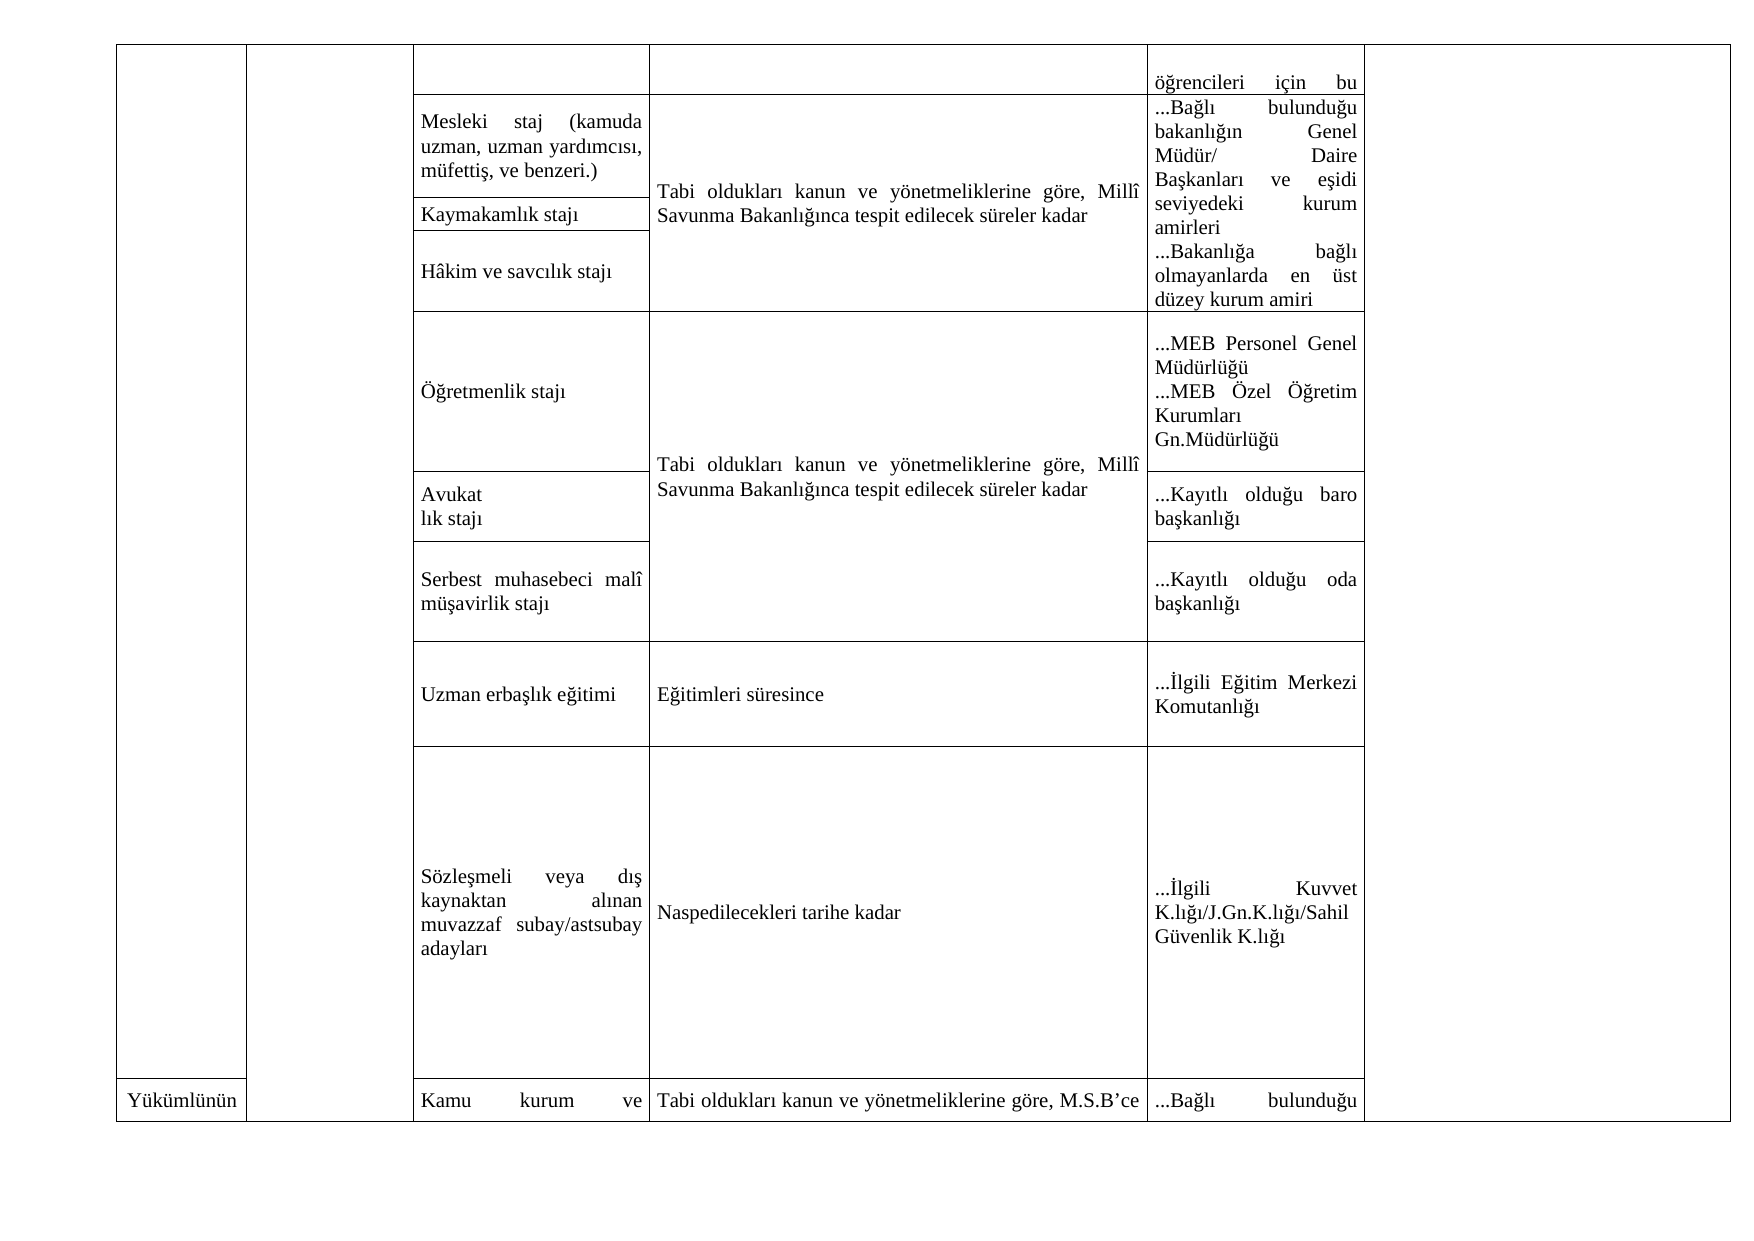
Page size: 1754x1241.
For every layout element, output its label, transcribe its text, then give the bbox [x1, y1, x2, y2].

table_cell Hâkim ve savcılık stajı [414, 231, 649, 311]
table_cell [650, 1079, 1147, 1121]
table_cell ...İlgili Kuvvet K.lığı/J.Gn.K.lığı/Sahil Güvenlik K.lığı [1148, 747, 1364, 1078]
table_cell Uzman erbaşlık eğitimi [414, 642, 649, 746]
table_cell Tabi oldukları kanun ve yönetmeliklerine göre, Millî Savunma Bakanlığınca tespit edilecek süreler kadar [650, 95, 1147, 311]
table_cell Serbest muhasebeci malî müşavirlik stajı [414, 542, 649, 641]
table_cell ...Kayıtlı olduğu baro başkanlığı [1148, 472, 1364, 541]
table_cell ...MEB Personel Genel Müdürlüğü ...MEB Özel Öğretim Kurumları Gn.Müdürlüğü [1148, 312, 1364, 471]
table_cell Mesleki staj (kamuda uzman, uzman yardımcısı, müfettiş, ve benzeri.) [414, 95, 649, 197]
table_cell Naspedilecekleri tarihe kadar [650, 747, 1147, 1078]
table_cell ...Bağlı bulunduğu bakanlığın Genel Müdür/ Daire Başkanları ve eşidi seviyedeki kurum amirleri ...Bakanlığa bağlı olmayanlarda en üst düzey kurum amiri [1148, 95, 1364, 311]
table_cell ...Kayıtlı olduğu oda başkanlığı [1148, 542, 1364, 641]
table_cell Eğitimleri süresince [650, 642, 1147, 746]
table_cell Avukatlık stajı [414, 472, 649, 541]
table_cell Sözleşmeli veya dış kaynaktan alınan muvazzaf subay/astsubay adayları [414, 747, 649, 1078]
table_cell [117, 1079, 246, 1121]
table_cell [414, 45, 649, 93]
table_cell Öğretmenlik stajı [414, 312, 649, 471]
table_cell ...İlgili Eğitim Merkezi Komutanlığı [1148, 642, 1364, 746]
table_cell Kaymakamlık stajı [414, 198, 649, 229]
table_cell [1148, 1079, 1364, 1121]
table_cell Tabi oldukları kanun ve yönetmeliklerine göre, Millî Savunma Bakanlığınca tespit edilecek süreler kadar [650, 312, 1147, 641]
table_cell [414, 1079, 649, 1121]
